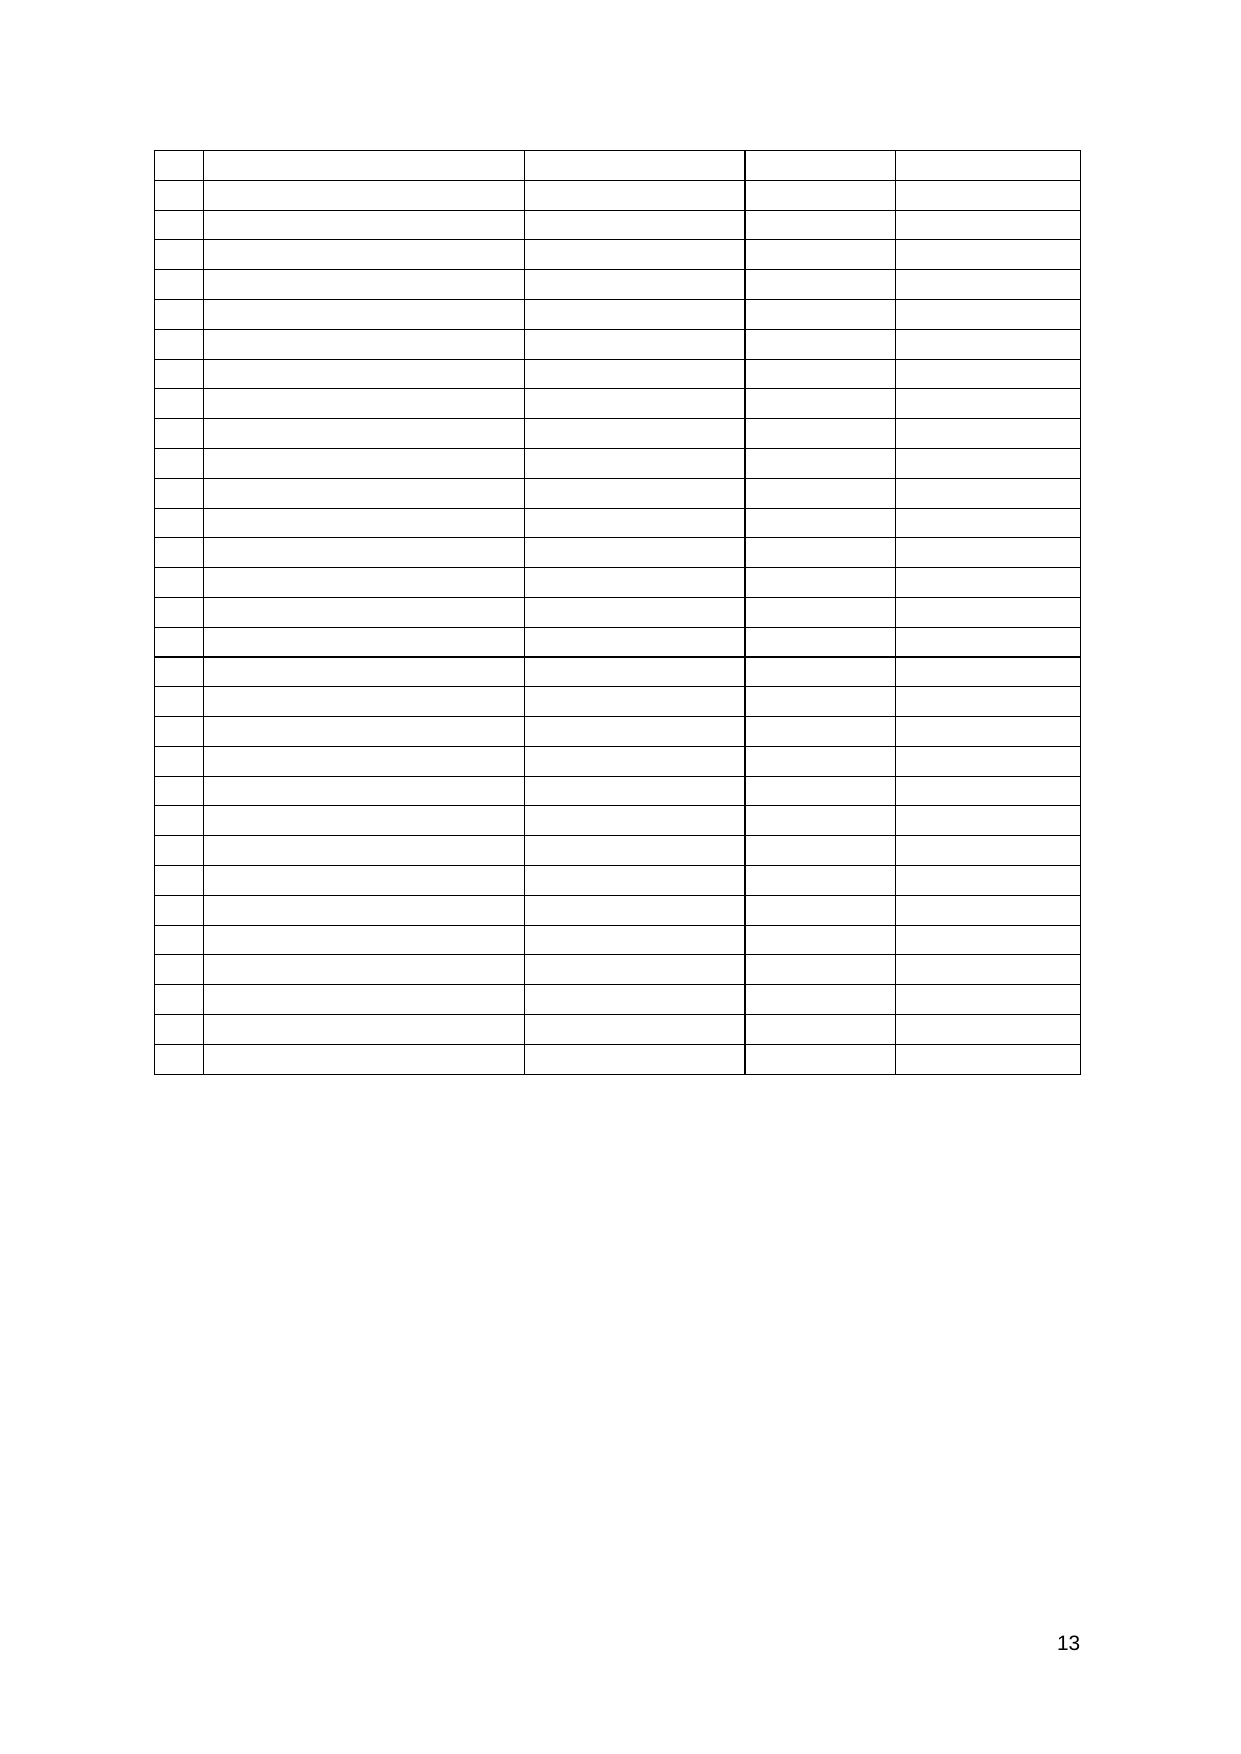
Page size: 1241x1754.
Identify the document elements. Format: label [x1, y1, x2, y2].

table_cell [204, 509, 524, 537]
table_cell [155, 181, 203, 209]
table_cell [525, 1045, 744, 1073]
table_cell [896, 628, 1080, 656]
table_cell [155, 479, 203, 507]
table_cell [746, 777, 895, 805]
table_cell [746, 419, 895, 448]
table_cell [204, 836, 524, 865]
table_cell [155, 806, 203, 835]
table_cell [896, 717, 1080, 746]
table_cell [746, 896, 895, 924]
table_cell [155, 777, 203, 805]
table_cell [525, 300, 744, 329]
table_cell [525, 479, 744, 507]
table_cell [204, 360, 524, 388]
table_cell [896, 777, 1080, 805]
table_cell [525, 747, 744, 776]
table_cell [155, 270, 203, 299]
table_cell [896, 270, 1080, 299]
table_cell [525, 270, 744, 299]
table_cell [155, 389, 203, 418]
table_cell [155, 687, 203, 716]
table_cell [746, 1045, 895, 1073]
table_cell [896, 151, 1080, 180]
table_cell [204, 777, 524, 805]
table_cell [525, 658, 744, 686]
table_cell [204, 449, 524, 478]
table_cell [204, 1045, 524, 1073]
table_cell [525, 717, 744, 746]
table_cell [746, 985, 895, 1014]
table_cell [746, 658, 895, 686]
table_cell [896, 538, 1080, 567]
table_cell [896, 1015, 1080, 1044]
table_cell [204, 419, 524, 448]
table_cell [896, 747, 1080, 776]
table_cell [204, 985, 524, 1014]
table_cell [896, 687, 1080, 716]
table_cell [896, 598, 1080, 627]
table_cell [746, 360, 895, 388]
table_cell [896, 1045, 1080, 1073]
table_cell [525, 866, 744, 895]
table_cell [155, 747, 203, 776]
table_cell [746, 240, 895, 269]
table_cell [204, 181, 524, 209]
table_cell [896, 240, 1080, 269]
table_cell [746, 330, 895, 358]
table_cell [746, 955, 895, 984]
table_cell [204, 866, 524, 895]
table_cell [525, 628, 744, 656]
table_cell [525, 240, 744, 269]
table_cell [155, 717, 203, 746]
table_cell [896, 509, 1080, 537]
table_cell [746, 389, 895, 418]
table_cell [746, 628, 895, 656]
table_cell [896, 806, 1080, 835]
table_cell [155, 955, 203, 984]
table_cell [204, 1015, 524, 1044]
table_cell [204, 538, 524, 567]
table_cell [204, 806, 524, 835]
table_cell [746, 717, 895, 746]
table_cell [525, 598, 744, 627]
table_cell [155, 538, 203, 567]
table_cell [525, 806, 744, 835]
table_cell [896, 985, 1080, 1014]
table_cell [746, 1015, 895, 1044]
table_cell [155, 628, 203, 656]
table_cell [155, 1015, 203, 1044]
table_cell [896, 389, 1080, 418]
table_cell [746, 866, 895, 895]
table_cell [525, 509, 744, 537]
table_cell [525, 955, 744, 984]
table_cell [155, 598, 203, 627]
table_cell [896, 211, 1080, 239]
table_cell [155, 568, 203, 597]
table_cell [896, 658, 1080, 686]
table_cell [155, 896, 203, 924]
table_cell [746, 211, 895, 239]
table_cell [155, 866, 203, 895]
table_cell [746, 300, 895, 329]
table_cell [204, 300, 524, 329]
table_cell [204, 151, 524, 180]
table_cell [155, 449, 203, 478]
table_cell [525, 1015, 744, 1044]
table_cell [155, 926, 203, 954]
table_cell [896, 330, 1080, 358]
table_cell [746, 449, 895, 478]
table_cell [155, 1045, 203, 1073]
table_cell [204, 687, 524, 716]
table_cell [155, 330, 203, 358]
table_cell [525, 777, 744, 805]
table_cell [525, 389, 744, 418]
table_cell [155, 240, 203, 269]
table_cell [896, 449, 1080, 478]
table_cell [896, 181, 1080, 209]
table_cell [204, 747, 524, 776]
table_cell [204, 240, 524, 269]
table_cell [525, 538, 744, 567]
table_cell [155, 151, 203, 180]
table_cell [155, 419, 203, 448]
table_cell [525, 360, 744, 388]
table_cell [525, 926, 744, 954]
table_cell [525, 211, 744, 239]
table_cell [525, 419, 744, 448]
table_cell [525, 449, 744, 478]
table_cell [204, 628, 524, 656]
table_cell [525, 896, 744, 924]
table_cell [204, 389, 524, 418]
table_cell [746, 270, 895, 299]
table_cell [746, 538, 895, 567]
table_cell [204, 211, 524, 239]
table_cell [525, 330, 744, 358]
table_cell [204, 270, 524, 299]
table_cell [896, 419, 1080, 448]
table_cell [896, 479, 1080, 507]
table_cell [204, 658, 524, 686]
table_cell [746, 181, 895, 209]
table_cell [746, 479, 895, 507]
table_cell [155, 360, 203, 388]
table_cell [746, 806, 895, 835]
table_cell [525, 985, 744, 1014]
table_cell [525, 181, 744, 209]
table_cell [525, 836, 744, 865]
table_cell [525, 687, 744, 716]
table_cell [155, 658, 203, 686]
table_cell [896, 360, 1080, 388]
table_cell [155, 985, 203, 1014]
table_cell [896, 926, 1080, 954]
table_cell [204, 955, 524, 984]
table_cell [746, 687, 895, 716]
table_cell [204, 598, 524, 627]
table_cell [746, 747, 895, 776]
table_cell [155, 211, 203, 239]
table_cell [746, 598, 895, 627]
table_cell [896, 955, 1080, 984]
table_cell [896, 300, 1080, 329]
table_cell [746, 568, 895, 597]
table_cell [746, 509, 895, 537]
table_cell [204, 568, 524, 597]
table_cell [525, 568, 744, 597]
table_cell [746, 151, 895, 180]
table_cell [746, 926, 895, 954]
table_cell [204, 330, 524, 358]
table_cell [896, 866, 1080, 895]
table_cell [204, 717, 524, 746]
table_cell [896, 568, 1080, 597]
table_cell [155, 300, 203, 329]
table_cell [525, 151, 744, 180]
table_cell [896, 836, 1080, 865]
table_cell [896, 896, 1080, 924]
table_cell [746, 836, 895, 865]
table_cell [155, 836, 203, 865]
table_cell [155, 509, 203, 537]
table_cell [204, 479, 524, 507]
table_cell [204, 896, 524, 924]
table_cell [204, 926, 524, 954]
